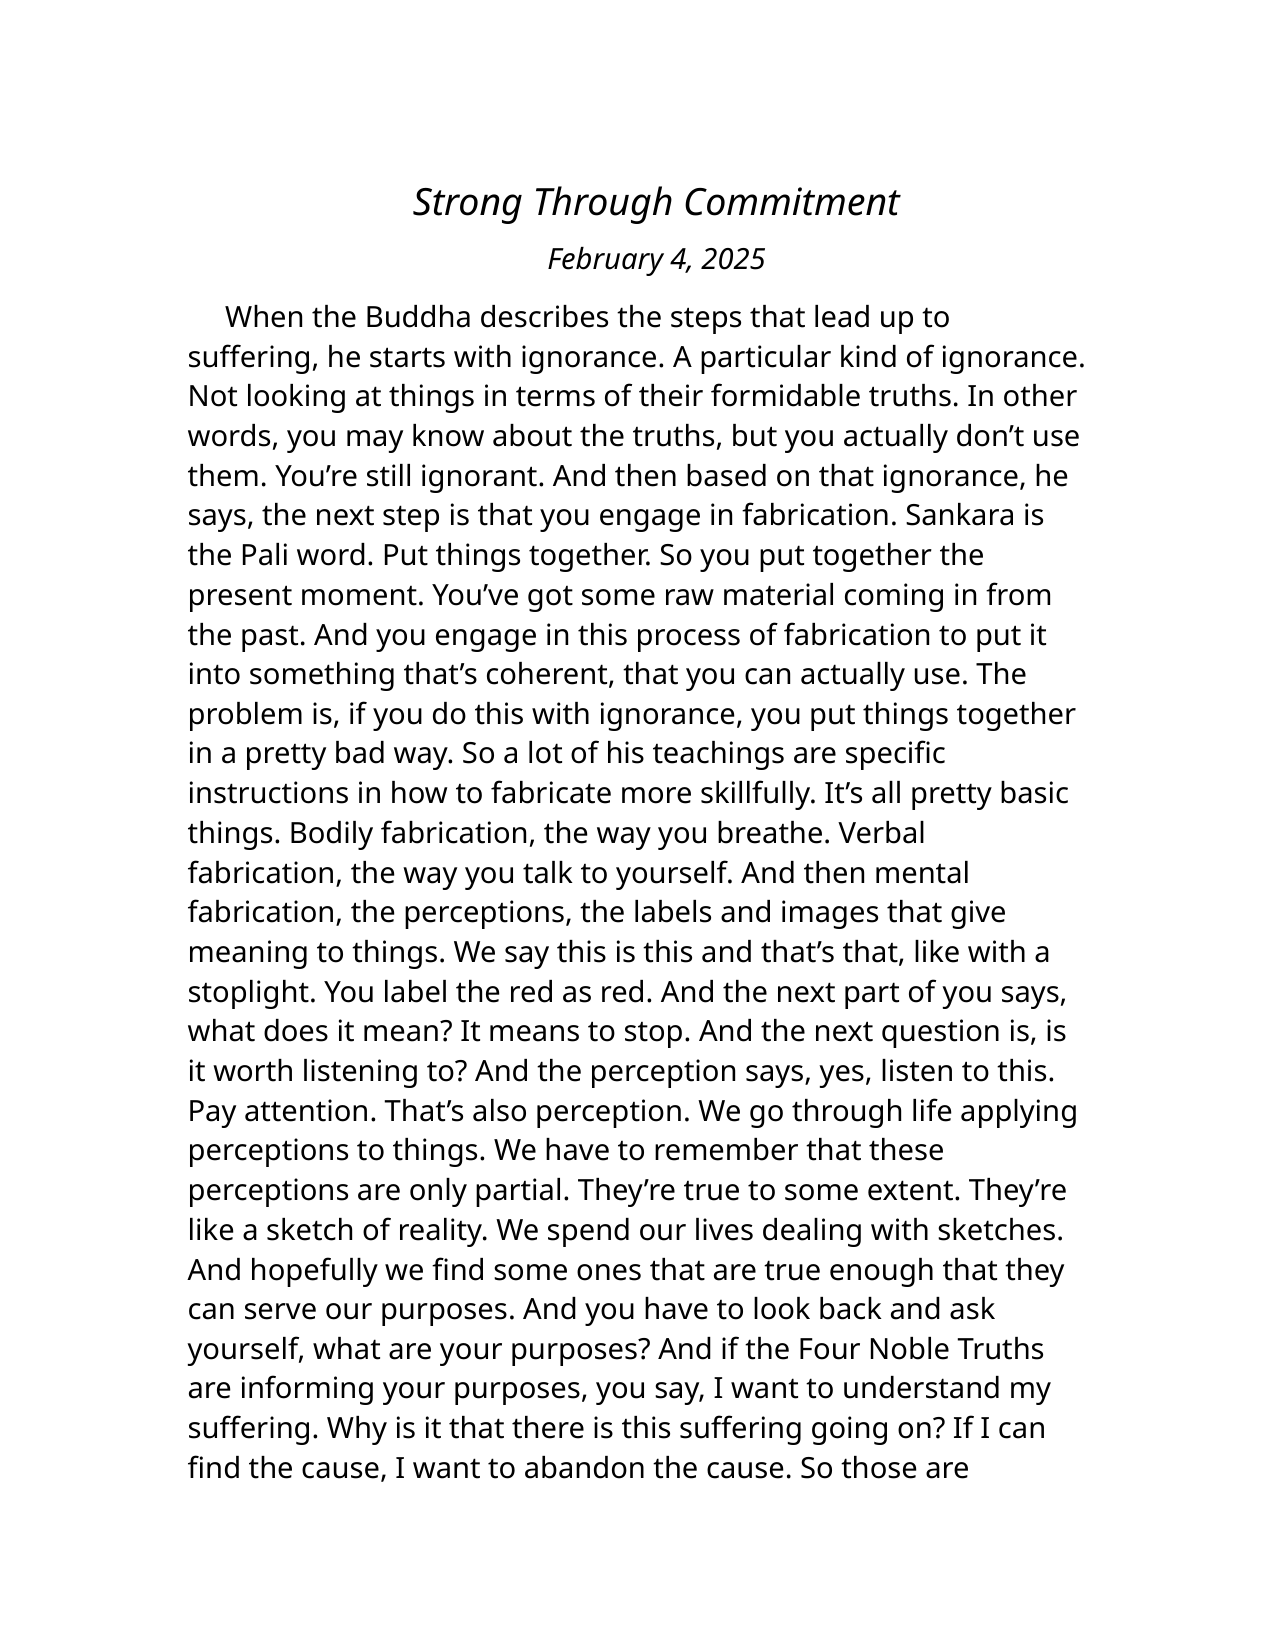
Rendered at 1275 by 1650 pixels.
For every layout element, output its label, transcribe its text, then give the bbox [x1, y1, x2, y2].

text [187, 296, 1087, 1487]
text February 4, 2025 [187, 238, 1087, 278]
title Strong Through Commitment [187, 175, 1087, 226]
